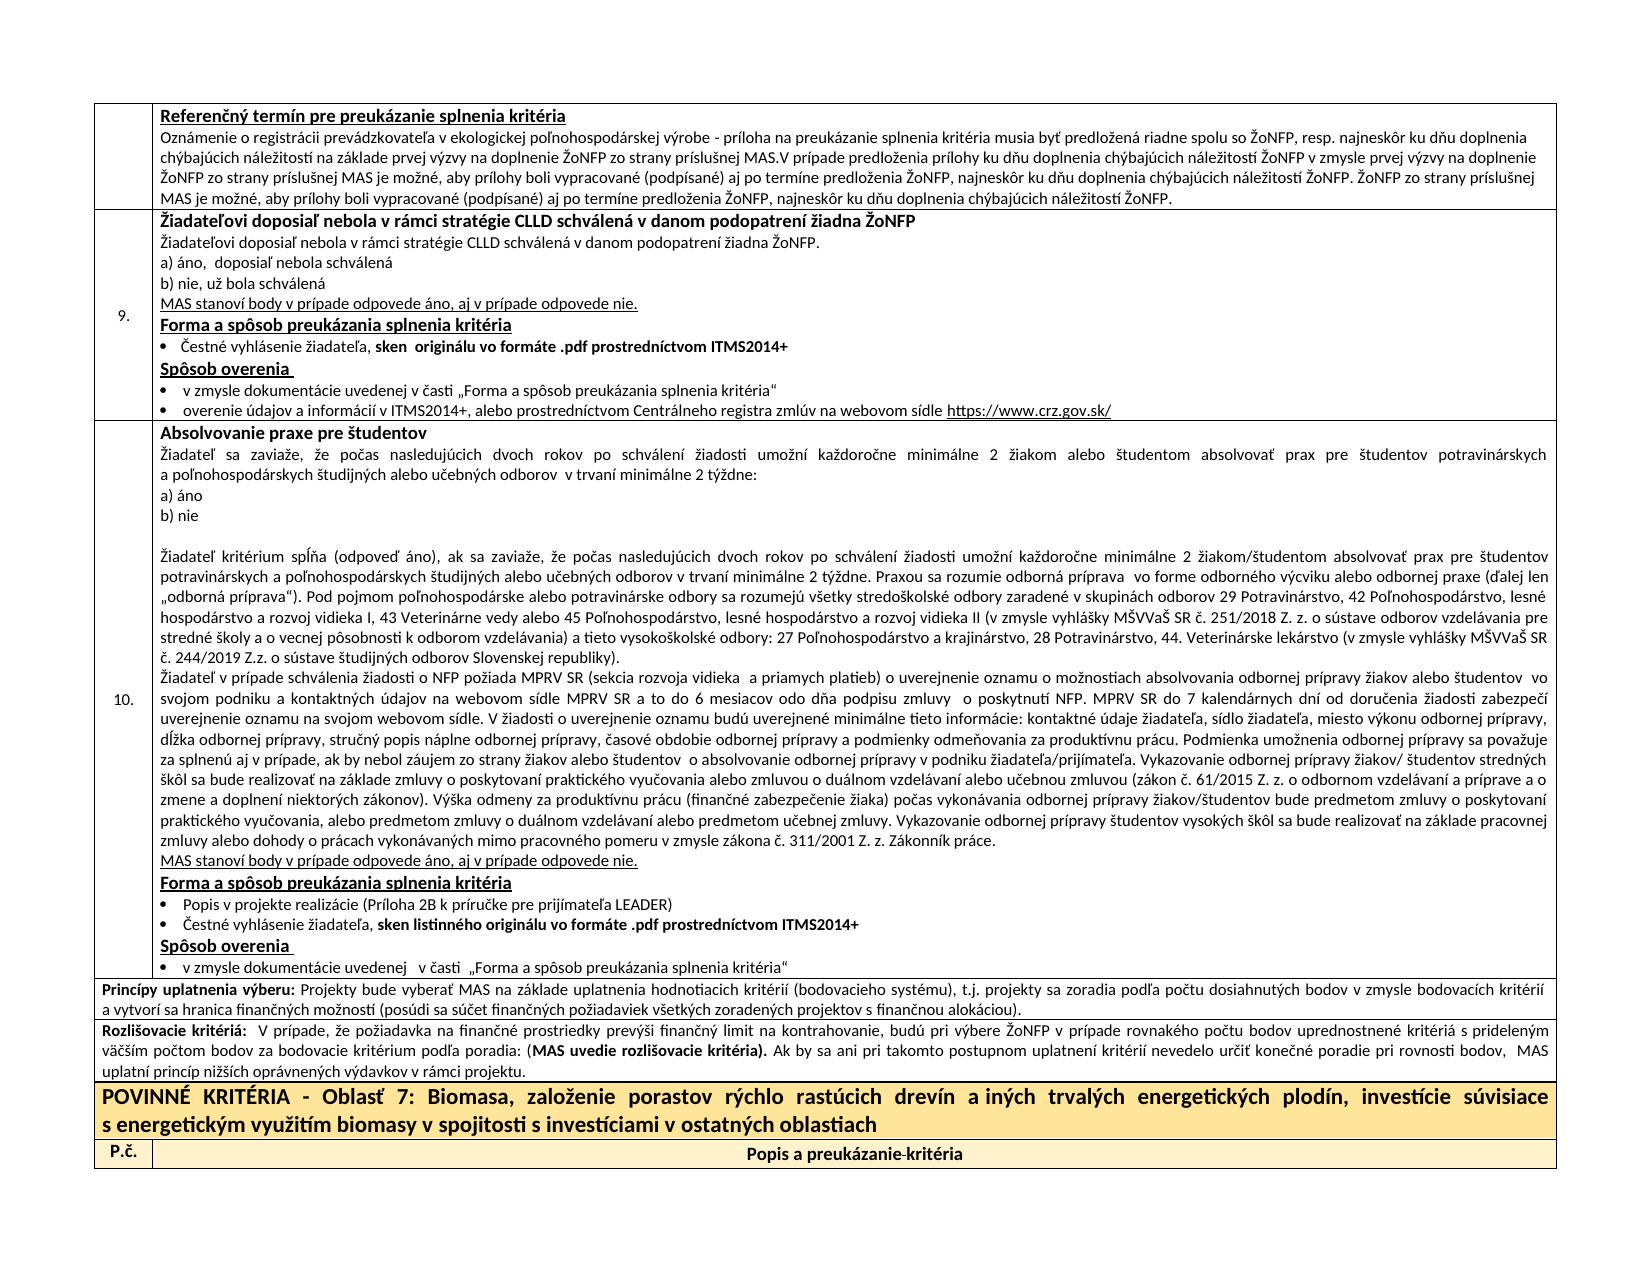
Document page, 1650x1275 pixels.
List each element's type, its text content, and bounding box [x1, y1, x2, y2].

table_cell Žiadateľovi doposiaľ nebola v rámci stratégie CLLD schválená v danom podopatrení žiadna ŽoNFP Žiadateľovi doposiaľ nebola v rámci stratégie CLLD schválená v danom podopatrení žiadna ŽoNFP. a) áno, doposiaľ nebola schválená b) nie, už bola schválená MAS stanoví body v prípade odpovede áno, aj v prípade odpovede nie. Forma a spôsob preukázania splnenia kritéria Čestné vyhlásenie žiadateľa, sken originálu vo formáte .pdf prostredníctvom ITMS2014+ Spôsob overenia v zmysle dokumentácie uvedenej v časti „Forma a spôsob preukázania splnenia kritéria“ overenie údajov a informácií v ITMS2014+, alebo prostredníctvom Centrálneho registra zmlúv na webovom sídle https://www.crz.gov.sk/ [153, 210, 1556, 420]
table_cell Princípy uplatnenia výberu: Projekty bude vyberať MAS na základe uplatnenia hodnotiacich kritérií (bodovacieho systému), t.j. projekty sa zoradia podľa počtu dosiahnutých bodov v zmysle bodovacích kritérií a vytvorí sa hranica finančných možností (posúdi sa súčet finančných požiadaviek všetkých zoradených projektov s finančnou alokáciou). [95, 979, 1556, 1019]
table_cell 8. [95, 104, 152, 208]
table_cell 10. [95, 421, 152, 978]
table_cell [153, 104, 1556, 208]
table_cell Popis a preukázanie kritéria [153, 1140, 1556, 1168]
table_cell Rozlišovacie kritériá: V prípade, že požiadavka na finančné prostriedky prevýši finančný limit na kontrahovanie, budú pri výbere ŽoNFP v prípade rovnakého počtu bodov uprednostnené kritériá s prideleným väčším počtom bodov za bodovacie kritérium podľa poradia: (MAS uvedie rozlišovacie kritéria). Ak by sa ani pri takomto postupnom uplatnení kritérií nevedelo určiť konečné poradie pri rovnosti bodov, MAS uplatní princíp nižších oprávnených výdavkov v rámci projektu. [95, 1020, 1556, 1081]
table_cell P.č. [95, 1140, 152, 1168]
table_cell Absolvovanie praxe pre študentov Žiadateľ sa zaviaže, že počas nasledujúcich dvoch rokov po schválení žiadosti umožní každoročne minimálne 2 žiakom alebo študentom absolvovať prax pre študentov potravinárskych a poľnohospodárskych študijných alebo učebných odborov v trvaní minimálne 2 týždne: a) áno b) nie Žiadateľ kritérium spĺňa (odpoveď áno), ak sa zaviaže, že počas nasledujúcich dvoch rokov po schválení žiadosti umožní každoročne minimálne 2 žiakom/študentom absolvovať prax pre študentov potravinárskych a poľnohospodárskych študijných alebo učebných odborov v trvaní minimálne 2 týždne. Praxou sa rozumie odborná príprava vo forme odborného výcviku alebo odbornej praxe (ďalej len „odborná príprava“). Pod pojmom poľnohospodárske alebo potravinárske odbory sa rozumejú všetky stredoškolské odbory zaradené v skupinách odborov 29 Potravinárstvo, 42 Poľnohospodárstvo, lesné hospodárstvo a rozvoj vidieka I, 43 Veterinárne vedy alebo 45 Poľnohospodárstvo, lesné hospodárstvo a rozvoj vidieka II (v zmysle vyhlášky MŠVVaŠ SR č. 251/2018 Z. z. o sústave odborov vzdelávania pre stredné školy a o vecnej pôsobnosti k odborom vzdelávania) a tieto vysokoškolské odbory: 27 Poľnohospodárstvo a krajinárstvo, 28 Potravinárstvo, 44. Veterinárske lekárstvo (v zmysle vyhlášky MŠVVaŠ SR č. 244/2019 Z.z. o sústave študijných odborov Slovenskej republiky). Žiadateľ v prípade schválenia žiadosti o NFP požiada MPRV SR (sekcia rozvoja vidieka a priamych platieb) o uverejnenie oznamu o možnostiach absolvovania odbornej prípravy žiakov alebo študentov vo svojom podniku a kontaktných údajov na webovom sídle MPRV SR a to do 6 mesiacov odo dňa podpisu zmluvy o poskytnutí NFP. MPRV SR do 7 kalendárnych dní od doručenia žiadosti zabezpečí uverejnenie oznamu na svojom webovom sídle. V žiadosti o uverejnenie oznamu budú uverejnené minimálne tieto informácie: kontaktné údaje žiadateľa, sídlo žiadateľa, miesto výkonu odbornej prípravy, dĺžka odbornej prípravy, stručný popis náplne odbornej prípravy, časové obdobie odbornej prípravy a podmienky odmeňovania za produktívnu prácu. Podmienka umožnenia odbornej prípravy sa považuje za splnenú aj v prípade, ak by nebol záujem zo strany žiakov alebo študentov o absolvovanie odbornej prípravy v podniku žiadateľa/prijímateľa. Vykazovanie odbornej prípravy žiakov/ študentov stredných škôl sa bude realizovať na základe zmluvy o poskytovaní praktického vyučovania alebo zmluvou o duálnom vzdelávaní alebo učebnou zmluvou (zákon č. 61/2015 Z. z. o odbornom vzdelávaní a príprave a o zmene a doplnení niektorých zákonov). Výška odmeny za produktívnu prácu (finančné zabezpečenie žiaka) počas vykonávania odbornej prípravy žiakov/študentov bude predmetom zmluvy o poskytovaní praktického vyučovania, alebo predmetom zmluvy o duálnom vzdelávaní alebo predmetom učebnej zmluvy. Vykazovanie odbornej prípravy študentov vysokých škôl sa bude realizovať na základe pracovnej zmluvy alebo dohody o prácach vykonávaných mimo pracovného pomeru v zmysle zákona č. 311/2001 Z. z. Zákonník práce. MAS stanoví body v prípade odpovede áno, aj v prípade odpovede nie. Forma a spôsob preukázania splnenia kritéria Popis v projekte realizácie (Príloha 2B k príručke pre prijímateľa LEADER) Čestné vyhlásenie žiadateľa, sken listinného originálu vo formáte .pdf prostredníctvom ITMS2014+ Spôsob overenia v zmysle dokumentácie uvedenej v časti „Forma a spôsob preukázania splnenia kritéria“ [153, 421, 1556, 978]
table_cell 9. [95, 210, 152, 420]
table_cell POVINNÉ KRITÉRIA - Oblasť 7: Biomasa, založenie porastov rýchlo rastúcich drevín a iných trvalých energetických plodín, investície súvisiace s energetickým využitím biomasy v spojitosti s investíciami v ostatných oblastiach [95, 1083, 1556, 1138]
